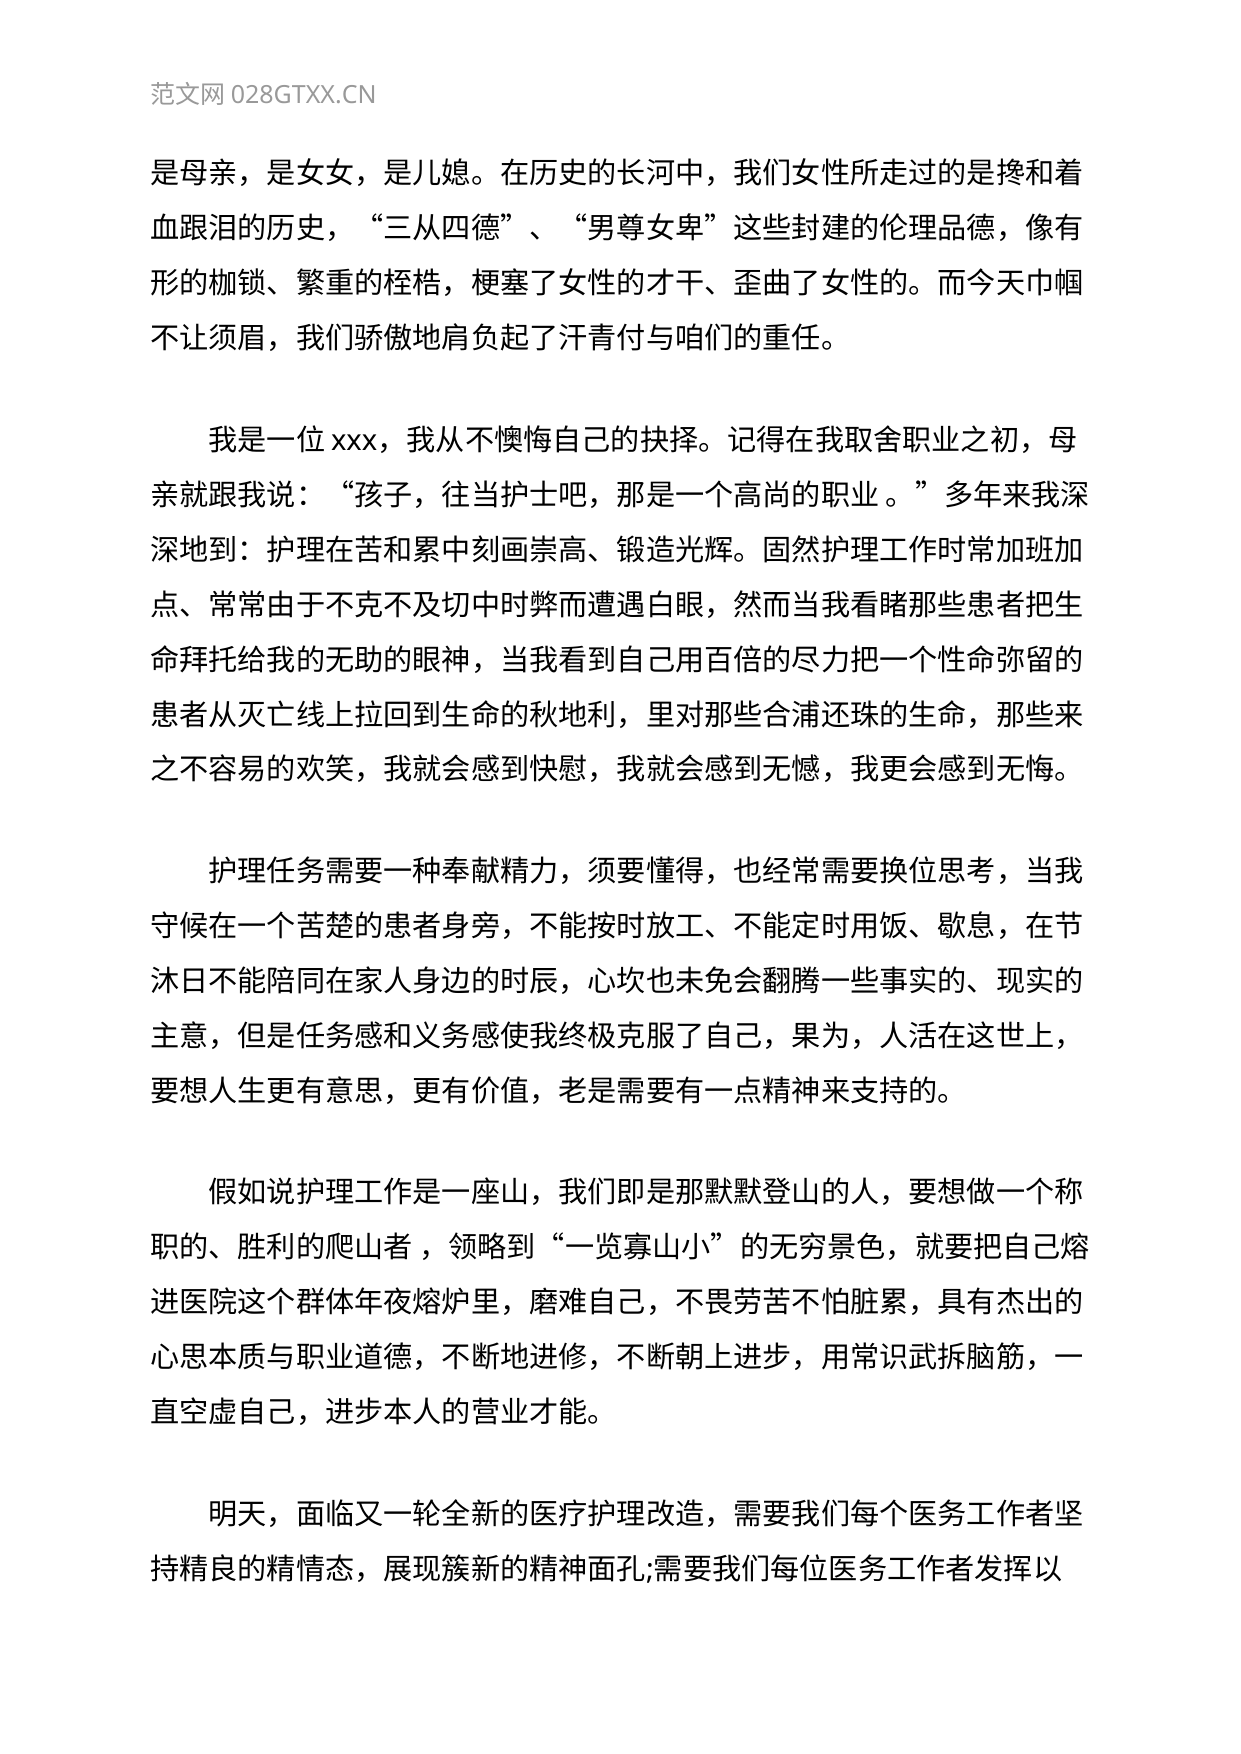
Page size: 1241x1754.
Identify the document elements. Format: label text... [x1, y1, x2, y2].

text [150, 150, 1090, 357]
text 护理任务需要一种奉献精力，须要懂得，也经常需要换位思考，当我守候在一个苦楚的患者身旁，不能按时放工、不能定时用饭、歇息，在节沐日不能陪同在家人身边的时辰，心坎也未免会翻腾一些事实的、现实的主意，但是任务感和义务感使我终极克服了自己，果为，人活在这世上，要想人生更有意思，更有价值，老是需要有一点精神来支持的。 [150, 848, 1090, 1109]
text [150, 1490, 1090, 1588]
text 假如说护理工作是一座山，我们即是那默默登山的人，要想做一个称职的、胜利的爬山者 ，领略到“一览寡山小”的无穷景色，就要把自己熔进医院这个群体年夜熔炉里，磨难自己，不畏劳苦不怕脏累，具有杰出的心思本质与职业道德，不断地进修，不断朝上进步，用常识武拆脑筋，一直空虚自己，进步本人的营业才能。 [150, 1169, 1090, 1431]
text 我是一位xxx，我从不懊悔自己的抉择。记得在我取舍职业之初，母亲就跟我说：“孩子，往当护士吧，那是一个高尚的职业 。”多年来我深深地到：护理在苦和累中刻画崇高、锻造光辉。固然护理工作时常加班加点、常常由于不克不及切中时弊而遭遇白眼，然而当我看睹那些患者把生命拜托给我的无助的眼神，当我看到自己用百倍的尽力把一个性命弥留的患者从灭亡线上拉回到生命的秋地利，里对那些合浦还珠的生命，那些来之不容易的欢笑，我就会感到快慰，我就会感到无憾，我更会感到无悔。 [150, 416, 1090, 788]
